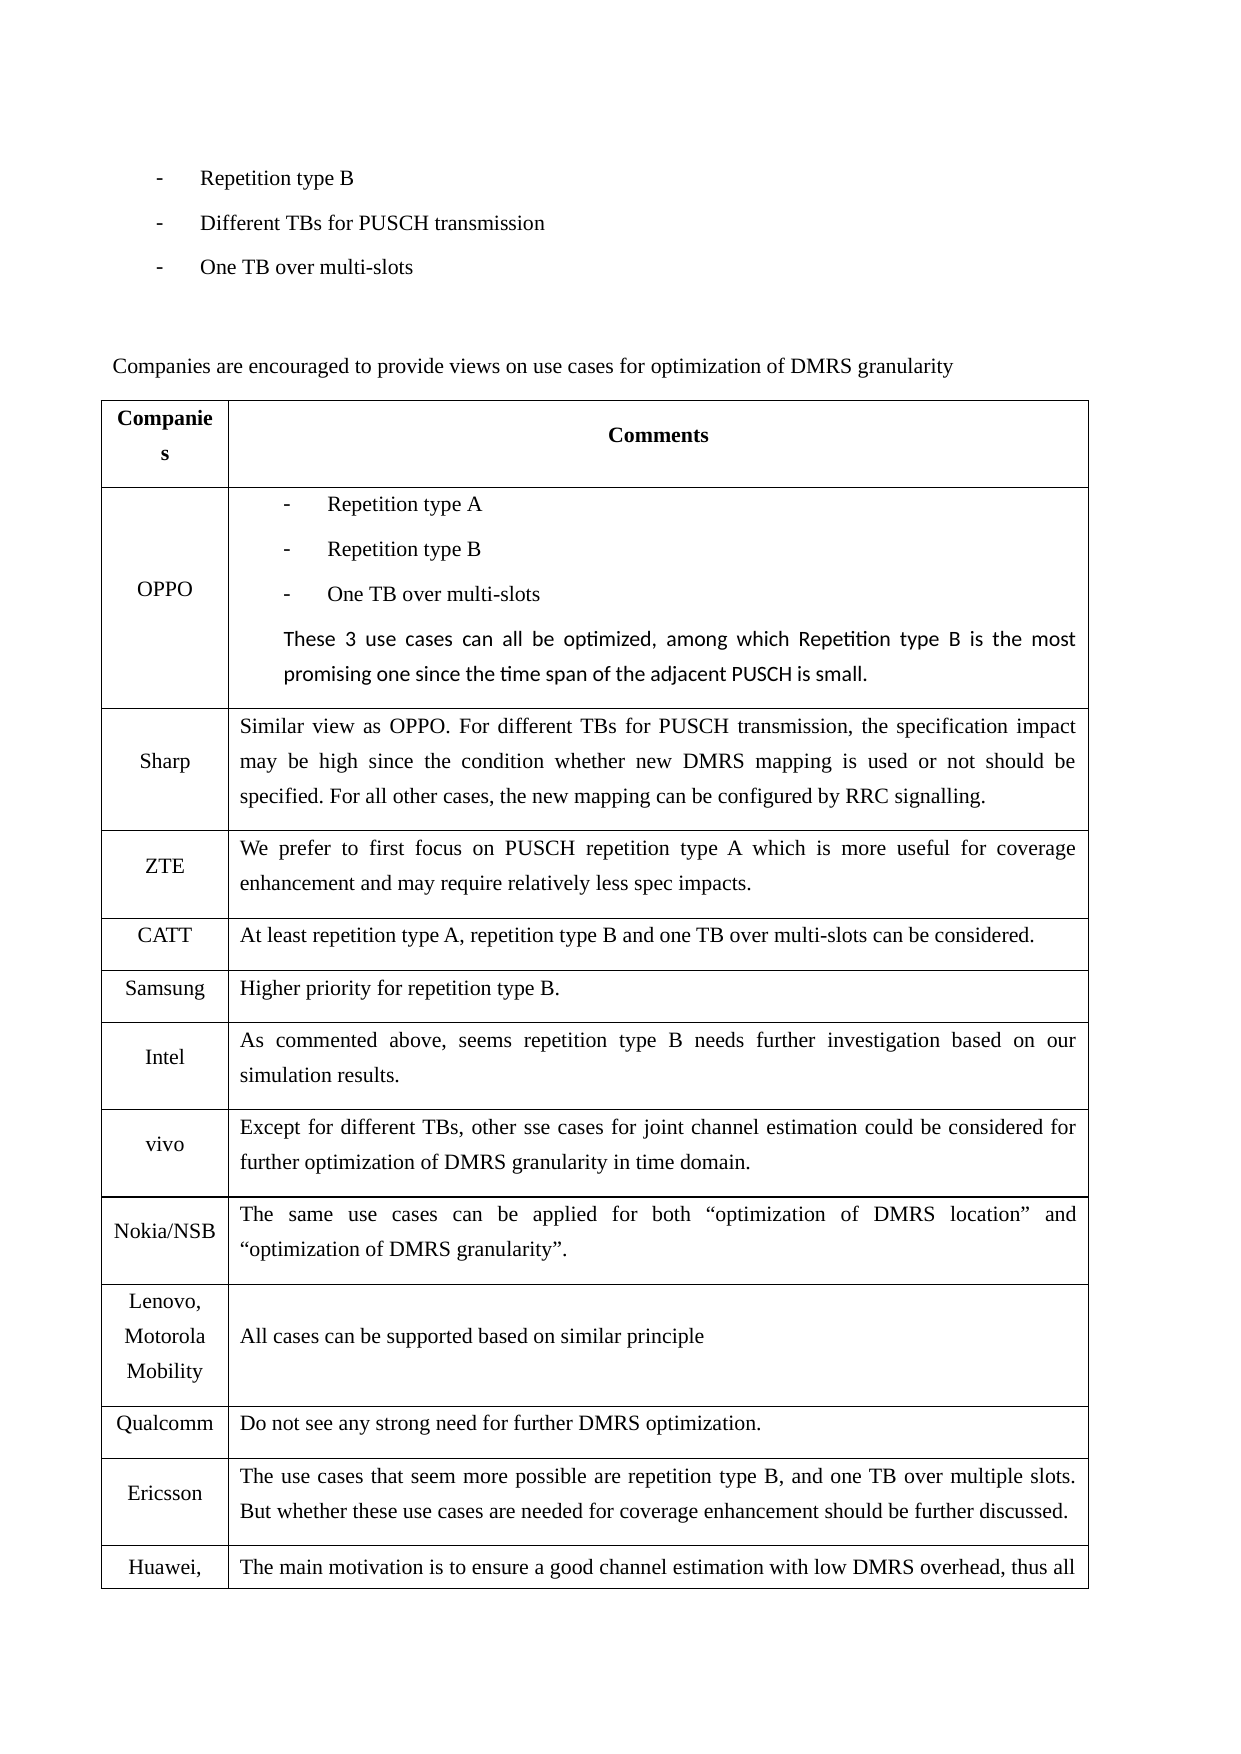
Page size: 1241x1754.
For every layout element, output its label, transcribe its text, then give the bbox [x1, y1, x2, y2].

table_cell Higher priority for repetition type B. [229, 971, 1088, 1022]
table_cell Similar view as OPPO. For different TBs for PUSCH transmission, the specification impact may be high since the condition whether new DMRS mapping is used or not should be specified. For all other cases, the new mapping can be configured by RRC signalling. [229, 709, 1088, 830]
table_cell All cases can be supported based on similar principle [229, 1285, 1088, 1406]
table_cell ZTE [102, 831, 228, 918]
table_cell Sharp [102, 709, 228, 830]
table_cell At least repetition type A, repetition type B and one TB over multi-slots can be considered. [229, 919, 1088, 970]
list Repetition type B [156, 162, 1128, 192]
table_cell Intel [102, 1023, 228, 1109]
table_cell Repetition type A Repetition type B One TB over multi-slots These 3 use cases can all be optimized, among which Repetition type B is the most promising one since the time span of the adjacent PUSCH is small. [229, 488, 1088, 708]
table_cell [229, 1546, 1088, 1588]
text Companies are encouraged to provide views on use cases for optimization of DMRS granularity [112, 349, 1128, 381]
table_cell The same use cases can be applied for both “optimization of DMRS location” and “optimization of DMRS granularity”. [229, 1198, 1088, 1283]
table_cell The use cases that seem more possible are repetition type B, and one TB over multiple slots. But whether these use cases are needed for coverage enhancement should be further discussed. [229, 1459, 1088, 1545]
table_cell Huawei, HiSilicon [102, 1546, 228, 1588]
table_cell Do not see any strong need for further DMRS optimization. [229, 1407, 1088, 1458]
list One TB over multi-slots [156, 251, 1128, 281]
table_cell Ericsson [102, 1459, 228, 1545]
table_cell We prefer to first focus on PUSCH repetition type A which is more useful for coverage enhancement and may require relatively less spec impacts. [229, 831, 1088, 918]
table_cell Lenovo, Motorola Mobility [102, 1285, 228, 1406]
table_header Comments [229, 401, 1088, 487]
table_cell CATT [102, 919, 228, 970]
table_cell Except for different TBs, other sse cases for joint channel estimation could be considered for further optimization of DMRS granularity in time domain. [229, 1110, 1088, 1196]
table_cell As commented above, seems repetition type B needs further investigation based on our simulation results. [229, 1023, 1088, 1109]
table_cell vivo [102, 1110, 228, 1196]
list Different TBs for PUSCH transmission [156, 207, 1128, 236]
table_header Companies [102, 401, 228, 487]
table_cell OPPO [102, 488, 228, 708]
table_cell Qualcomm [102, 1407, 228, 1458]
table_cell Samsung [102, 971, 228, 1022]
table_cell Nokia/NSB [102, 1198, 228, 1283]
